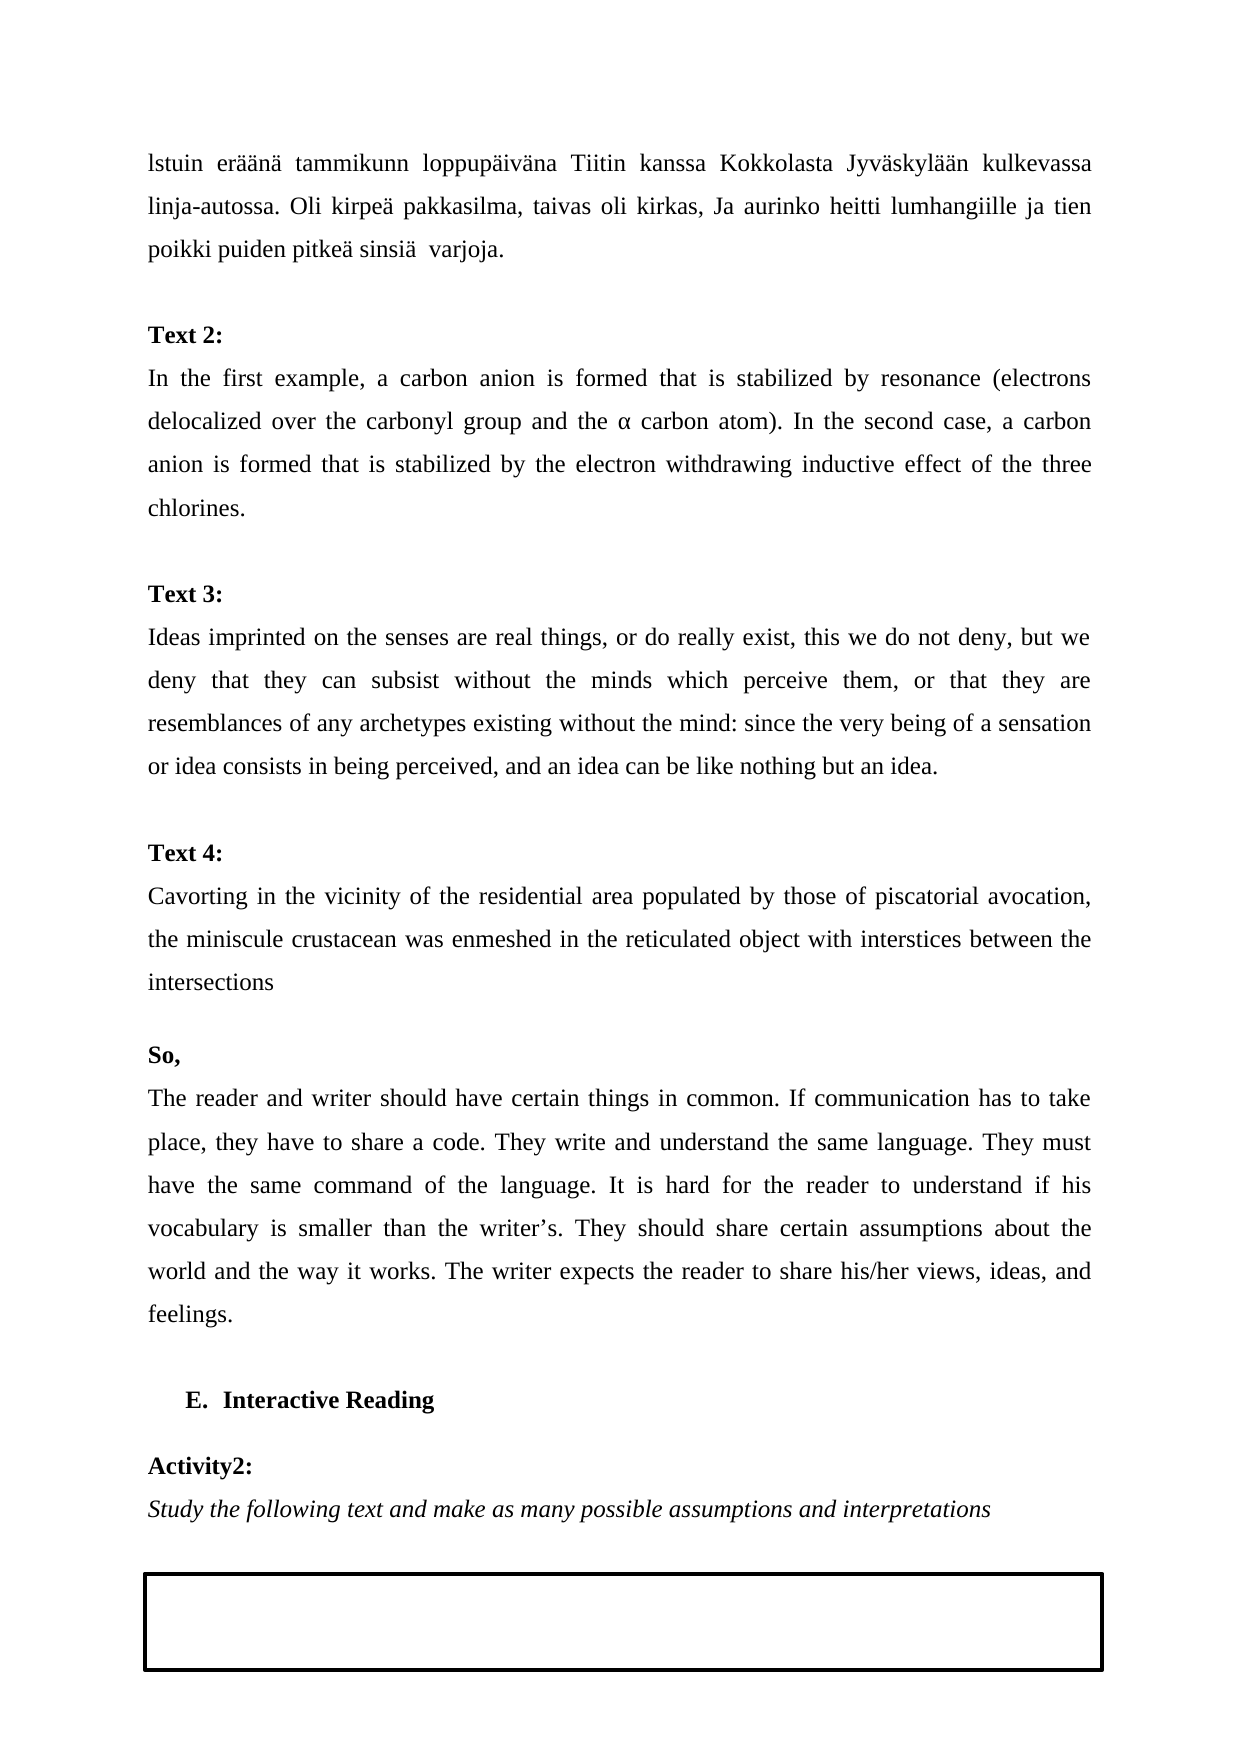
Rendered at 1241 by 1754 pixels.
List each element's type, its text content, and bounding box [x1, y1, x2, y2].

text Text 3: [148, 579, 1093, 608]
text Activity2: [148, 1451, 1093, 1480]
text So, [148, 1040, 1093, 1069]
text lstuin eräänä tammikunn loppupäiväna Tiitin kanssa Kokkolasta Jyväskylään kulkevassa linja-autossa. Oli kirpeä pakkasilma, taivas oli kirkas, Ja aurinko heitti lumhangiille ja tien poikki puiden pitkeä sinsiä varjoja. [148, 148, 1093, 263]
text Ideas imprinted on the senses are real things, or do really exist, this we do not deny, but we deny that they can subsist without the minds which perceive them, or that they are resemblances of any archetypes existing without the mind: since the very being of a sensation or idea consists in being perceived, and an idea can be like nothing but an idea. [148, 622, 1093, 780]
text Study the following text and make as many possible assumptions and interpretations [148, 1494, 1093, 1523]
text Text 2: [148, 320, 1093, 349]
text In the first example, a carbon anion is formed that is stabilized by resonance (electrons delocalized over the carbonyl group and the α carbon atom). In the second case, a carbon anion is formed that is stabilized by the electron withdrawing inductive effect of the three chlorines. [148, 363, 1093, 521]
text Cavorting in the vicinity of the residential area populated by those of piscatorial avocation, the miniscule crustacean was enmeshed in the reticulated object with interstices between the intersections [148, 881, 1093, 996]
text Text 4: [148, 838, 1093, 866]
list Interactive Reading [185, 1385, 1093, 1414]
text The reader and writer should have certain things in common. If communication has to take place, they have to share a code. They write and understand the same language. They must have the same command of the language. It is hard for the reader to understand if his vocabulary is smaller than the writer’s. They should share certain assumptions about the world and the way it works. The writer expects the reader to share his/her views, ideas, and feelings. [148, 1083, 1093, 1328]
